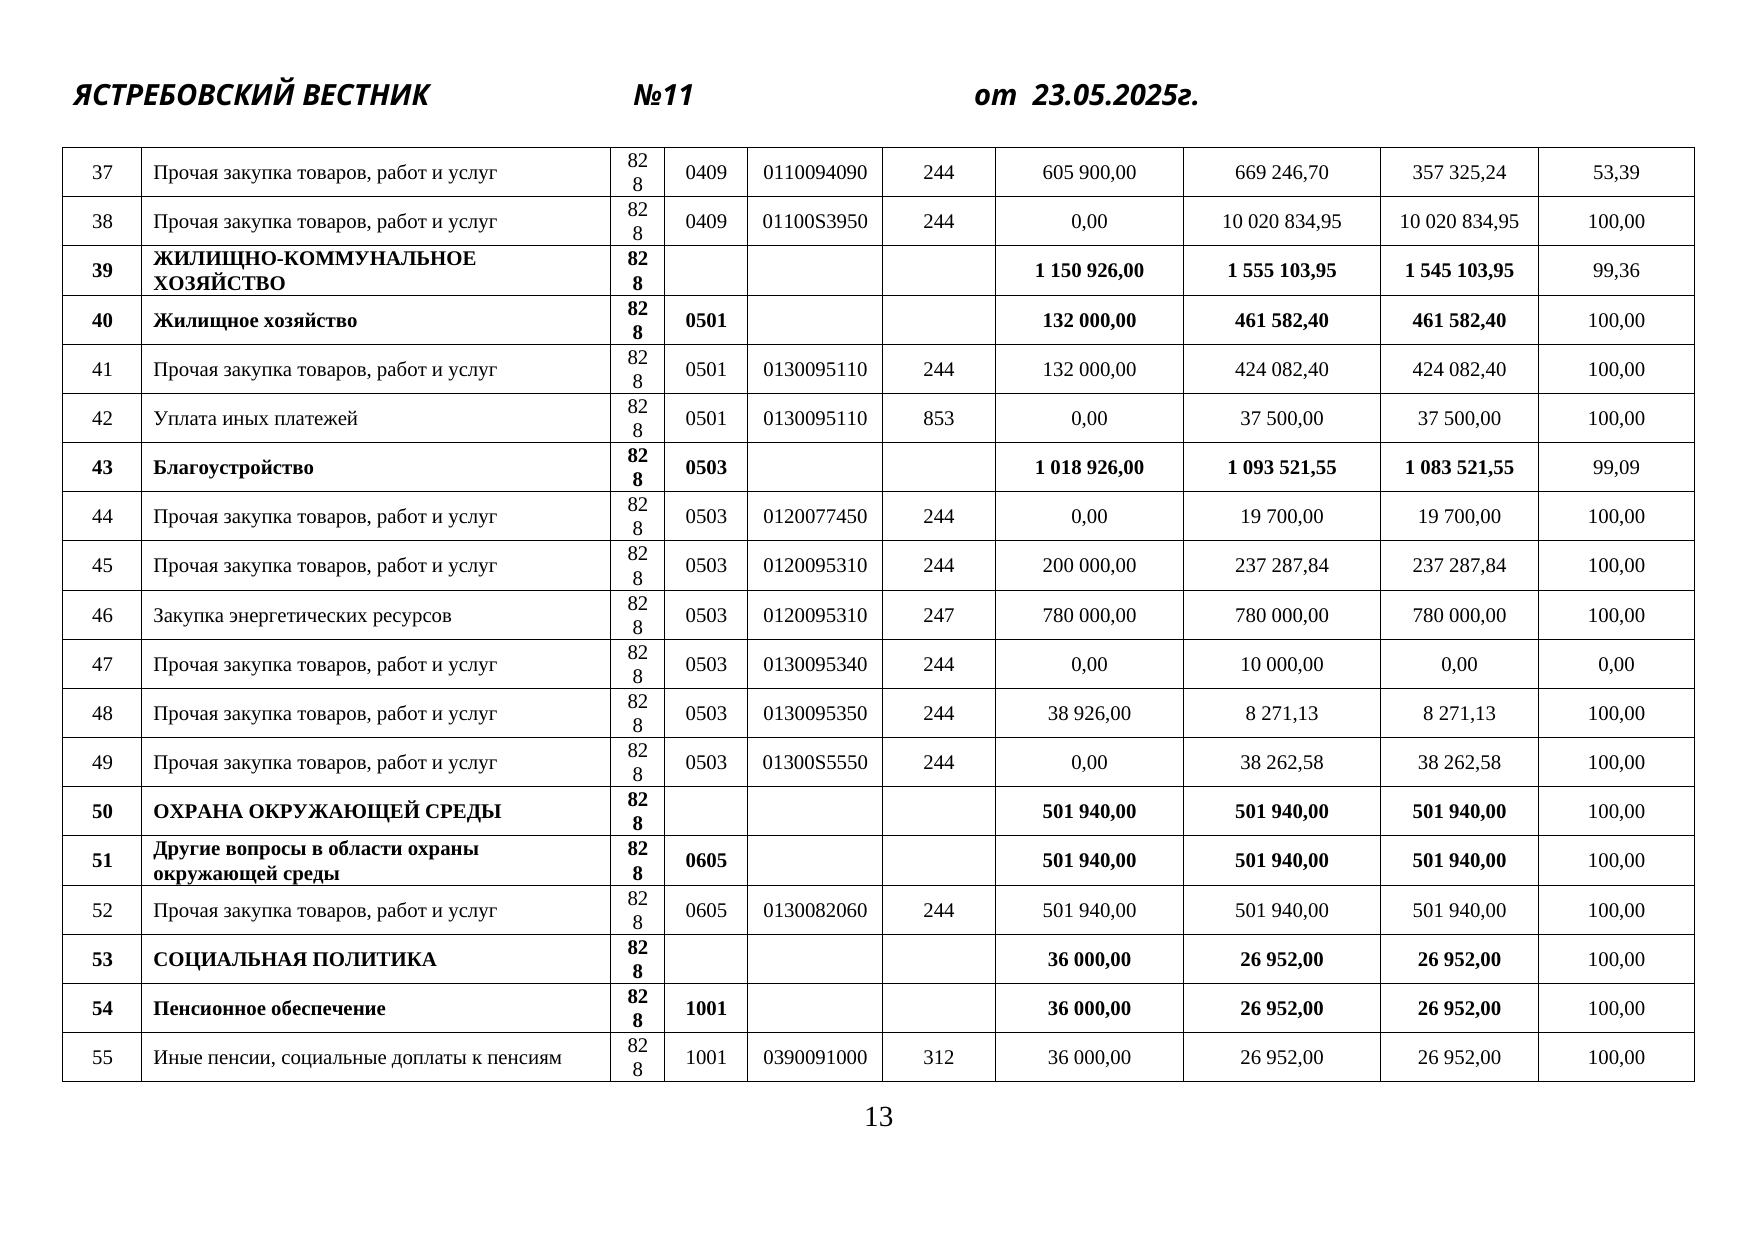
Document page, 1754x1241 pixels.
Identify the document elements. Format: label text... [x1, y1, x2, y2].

table_cell 828 [611, 787, 664, 835]
table_cell 828 [611, 1033, 664, 1081]
table_cell 0503 [665, 541, 747, 589]
table_cell 37 500,00 [1381, 394, 1538, 442]
table_cell 247 [883, 591, 995, 639]
table_cell 1001 [665, 984, 747, 1032]
table_cell 38 926,00 [996, 689, 1183, 737]
table_cell 38 262,58 [1184, 738, 1380, 786]
table_cell Прочая закупка товаров, работ и услуг [142, 640, 610, 688]
table_cell Прочая закупка товаров, работ и услуг [142, 197, 610, 245]
table_cell 0,00 [1539, 640, 1694, 688]
table_cell 1 018 926,00 [996, 443, 1183, 491]
table_cell 0,00 [996, 738, 1183, 786]
table_cell Жилищное хозяйство [142, 296, 610, 344]
table_cell 0501 [665, 345, 747, 393]
table_cell 100,00 [1539, 984, 1694, 1032]
table_cell 1001 [665, 1033, 747, 1081]
table_cell 26 952,00 [1381, 984, 1538, 1032]
table_cell 828 [611, 935, 664, 983]
table_cell 26 952,00 [1184, 935, 1380, 983]
table_cell 828 [611, 886, 664, 934]
table_cell 8 271,13 [1381, 689, 1538, 737]
table_cell 0130082060 [748, 886, 882, 934]
table_cell [883, 443, 995, 491]
table_cell 01300S5550 [748, 738, 882, 786]
table_cell 100,00 [1539, 689, 1694, 737]
table_cell [748, 836, 882, 884]
table_cell 853 [883, 394, 995, 442]
table_cell 1 150 926,00 [996, 246, 1183, 294]
table_cell 45 [63, 541, 141, 589]
table_cell [665, 935, 747, 983]
table_cell 36 000,00 [996, 984, 1183, 1032]
table_cell 461 582,40 [1184, 296, 1380, 344]
table_cell [883, 246, 995, 294]
table_cell 244 [883, 492, 995, 540]
table_cell Закупка энергетических ресурсов [142, 591, 610, 639]
table_cell 780 000,00 [1184, 591, 1380, 639]
table_cell 605 900,00 [996, 148, 1183, 196]
table_cell 828 [611, 345, 664, 393]
table_cell 0503 [665, 492, 747, 540]
table_cell 0120095310 [748, 541, 882, 589]
table_cell 10 000,00 [1184, 640, 1380, 688]
table_cell 100,00 [1539, 492, 1694, 540]
table_cell 312 [883, 1033, 995, 1081]
table_cell ОХРАНА ОКРУЖАЮЩЕЙ СРЕДЫ [142, 787, 610, 835]
table_cell 100,00 [1539, 738, 1694, 786]
table_cell 501 940,00 [996, 886, 1183, 934]
table_cell 244 [883, 345, 995, 393]
table_cell 99,09 [1539, 443, 1694, 491]
table_cell 1 545 103,95 [1381, 246, 1538, 294]
table_cell [665, 246, 747, 294]
table_cell 357 325,24 [1381, 148, 1538, 196]
table_cell Прочая закупка товаров, работ и услуг [142, 492, 610, 540]
table_cell 37 [63, 148, 141, 196]
table_cell 132 000,00 [996, 345, 1183, 393]
table_cell 55 [63, 1033, 141, 1081]
table_cell 244 [883, 886, 995, 934]
table_cell 1 083 521,55 [1381, 443, 1538, 491]
table_cell 44 [63, 492, 141, 540]
table_cell 46 [63, 591, 141, 639]
table_cell 100,00 [1539, 836, 1694, 884]
table_cell 38 [63, 197, 141, 245]
table_cell 100,00 [1539, 296, 1694, 344]
table_cell 244 [883, 148, 995, 196]
table_cell 0501 [665, 296, 747, 344]
table_cell [748, 787, 882, 835]
table_cell 461 582,40 [1381, 296, 1538, 344]
table_cell 501 940,00 [1381, 886, 1538, 934]
table_cell 100,00 [1539, 935, 1694, 983]
table_cell 828 [611, 640, 664, 688]
table_cell 0130095110 [748, 345, 882, 393]
table_cell Уплата иных платежей [142, 394, 610, 442]
table_cell 54 [63, 984, 141, 1032]
table_cell Прочая закупка товаров, работ и услуг [142, 738, 610, 786]
table_cell 0,00 [996, 394, 1183, 442]
table_cell 0501 [665, 394, 747, 442]
table_cell 100,00 [1539, 345, 1694, 393]
table_cell [748, 984, 882, 1032]
table_cell Прочая закупка товаров, работ и услуг [142, 345, 610, 393]
table_cell 501 940,00 [1184, 886, 1380, 934]
table_cell 132 000,00 [996, 296, 1183, 344]
table_cell 40 [63, 296, 141, 344]
table_cell 100,00 [1539, 541, 1694, 589]
table_cell 828 [611, 689, 664, 737]
table_cell 10 020 834,95 [1184, 197, 1380, 245]
table_cell 47 [63, 640, 141, 688]
table_cell 828 [611, 296, 664, 344]
table_cell 424 082,40 [1381, 345, 1538, 393]
table_cell [665, 787, 747, 835]
table_cell 100,00 [1539, 886, 1694, 934]
table_cell 0503 [665, 640, 747, 688]
table_cell Иные пенсии, социальные доплаты к пенсиям [142, 1033, 610, 1081]
table_cell 0130095110 [748, 394, 882, 442]
table_cell 244 [883, 738, 995, 786]
table_cell 244 [883, 197, 995, 245]
table_cell 100,00 [1539, 787, 1694, 835]
table_cell 501 940,00 [1184, 836, 1380, 884]
table_cell 0,00 [1381, 640, 1538, 688]
table_cell 501 940,00 [1381, 787, 1538, 835]
table_cell 0503 [665, 591, 747, 639]
table_cell ЖИЛИЩНО-КОММУНАЛЬНОЕ ХОЗЯЙСТВО [142, 246, 610, 294]
table_cell 780 000,00 [996, 591, 1183, 639]
table_cell 0110094090 [748, 148, 882, 196]
table_cell 26 952,00 [1184, 1033, 1380, 1081]
table_cell [748, 246, 882, 294]
table_cell 53,39 [1539, 148, 1694, 196]
table_cell 52 [63, 886, 141, 934]
table_cell [748, 296, 882, 344]
table_cell Пенсионное обеспечение [142, 984, 610, 1032]
table_cell [883, 787, 995, 835]
table_cell 43 [63, 443, 141, 491]
table_cell [883, 935, 995, 983]
table_cell 0,00 [996, 197, 1183, 245]
table_cell 36 000,00 [996, 1033, 1183, 1081]
table_cell 0390091000 [748, 1033, 882, 1081]
table_cell 0605 [665, 886, 747, 934]
table_cell Прочая закупка товаров, работ и услуг [142, 148, 610, 196]
table_cell 501 940,00 [1184, 787, 1380, 835]
table_cell 244 [883, 640, 995, 688]
table_cell 19 700,00 [1381, 492, 1538, 540]
table_cell 0605 [665, 836, 747, 884]
table_cell 8 271,13 [1184, 689, 1380, 737]
table_cell 0130095350 [748, 689, 882, 737]
table_cell 828 [611, 984, 664, 1032]
table_cell 53 [63, 935, 141, 983]
table_cell 501 940,00 [996, 787, 1183, 835]
table_cell 828 [611, 148, 664, 196]
table_cell 01100S3950 [748, 197, 882, 245]
table_cell 100,00 [1539, 394, 1694, 442]
table_cell 828 [611, 197, 664, 245]
table_cell 501 940,00 [996, 836, 1183, 884]
table_cell 0503 [665, 738, 747, 786]
table_cell 828 [611, 246, 664, 294]
table_cell 501 940,00 [1381, 836, 1538, 884]
table_cell 828 [611, 492, 664, 540]
table_cell 49 [63, 738, 141, 786]
table_cell 100,00 [1539, 197, 1694, 245]
table_cell 237 287,84 [1381, 541, 1538, 589]
table_cell 0,00 [996, 640, 1183, 688]
table_cell 828 [611, 541, 664, 589]
table_cell 828 [611, 394, 664, 442]
table_cell 780 000,00 [1381, 591, 1538, 639]
table_cell 36 000,00 [996, 935, 1183, 983]
table_cell 42 [63, 394, 141, 442]
table_cell 237 287,84 [1184, 541, 1380, 589]
table_cell 424 082,40 [1184, 345, 1380, 393]
table_cell 38 262,58 [1381, 738, 1538, 786]
table_cell 0503 [665, 689, 747, 737]
table_cell 0120077450 [748, 492, 882, 540]
table_cell 0409 [665, 197, 747, 245]
table_cell 828 [611, 443, 664, 491]
table_cell 10 020 834,95 [1381, 197, 1538, 245]
table_cell [748, 443, 882, 491]
table_cell СОЦИАЛЬНАЯ ПОЛИТИКА [142, 935, 610, 983]
table_cell [883, 296, 995, 344]
table_cell 669 246,70 [1184, 148, 1380, 196]
table_cell 100,00 [1539, 1033, 1694, 1081]
table_cell 828 [611, 738, 664, 786]
table_cell Другие вопросы в области охраны окружающей среды [142, 836, 610, 884]
table_cell 50 [63, 787, 141, 835]
table_cell 100,00 [1539, 591, 1694, 639]
table_cell [748, 935, 882, 983]
table_cell 244 [883, 689, 995, 737]
table_cell 1 555 103,95 [1184, 246, 1380, 294]
table_cell 0503 [665, 443, 747, 491]
table_cell 244 [883, 541, 995, 589]
table_cell 99,36 [1539, 246, 1694, 294]
table_cell [883, 984, 995, 1032]
table_cell 828 [611, 591, 664, 639]
table_cell 51 [63, 836, 141, 884]
table_cell 26 952,00 [1381, 1033, 1538, 1081]
table_cell 37 500,00 [1184, 394, 1380, 442]
table_cell Прочая закупка товаров, работ и услуг [142, 689, 610, 737]
table_cell 0,00 [996, 492, 1183, 540]
table_cell 19 700,00 [1184, 492, 1380, 540]
table_cell 0130095340 [748, 640, 882, 688]
table_cell 41 [63, 345, 141, 393]
table_cell [883, 836, 995, 884]
table_cell 48 [63, 689, 141, 737]
table_cell Прочая закупка товаров, работ и услуг [142, 886, 610, 934]
table_cell 0409 [665, 148, 747, 196]
table_cell 0120095310 [748, 591, 882, 639]
table_cell 26 952,00 [1184, 984, 1380, 1032]
table_cell Прочая закупка товаров, работ и услуг [142, 541, 610, 589]
table_cell 1 093 521,55 [1184, 443, 1380, 491]
table_cell Благоустройство [142, 443, 610, 491]
table_cell 39 [63, 246, 141, 294]
table_cell 828 [611, 836, 664, 884]
table_cell 200 000,00 [996, 541, 1183, 589]
table_cell 26 952,00 [1381, 935, 1538, 983]
